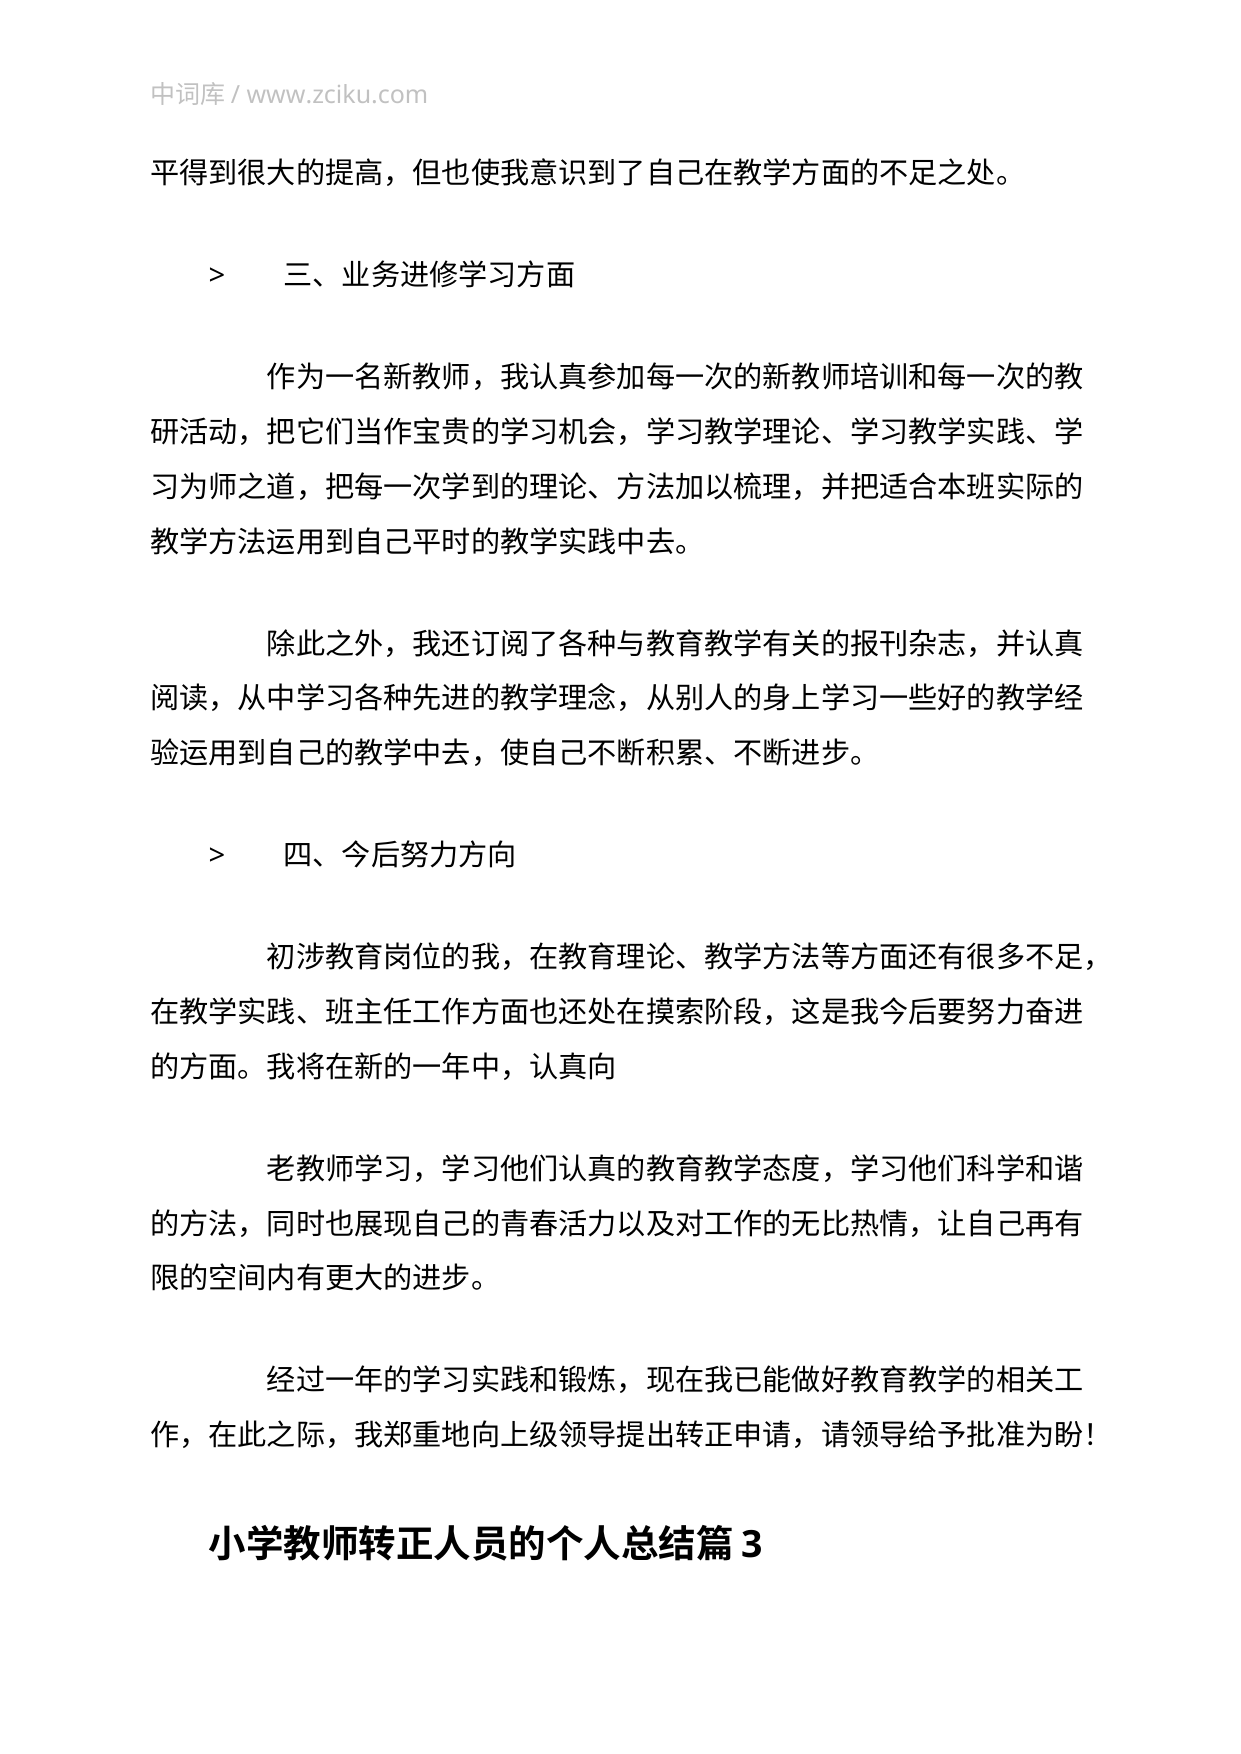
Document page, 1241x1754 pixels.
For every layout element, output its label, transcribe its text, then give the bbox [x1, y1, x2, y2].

text 初涉教育岗位的我，在教育理论、教学方法等方面还有很多不足，在教学实践、班主任工作方面也还处在摸索阶段，这是我今后要努力奋进的方面。我将在新的一年中，认真向 [150, 934, 1090, 1086]
text 小学教师转正人员的个人总结篇3 [150, 1513, 1090, 1568]
text 除此之外，我还订阅了各种与教育教学有关的报刊杂志，并认真阅读，从中学习各种先进的教学理念，从别人的身上学习一些好的教学经验运用到自己的教学中去，使自己不断积累、不断进步。 [150, 620, 1090, 772]
text 经过一年的学习实践和锻炼，现在我已能做好教育教学的相关工作，在此之际，我郑重地向上级领导提出转正申请，请领导给予批准为盼！ [150, 1357, 1090, 1454]
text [150, 150, 1090, 192]
text 作为一名新教师，我认真参加每一次的新教师培训和每一次的教研活动，把它们当作宝贵的学习机会，学习教学理论、学习教学实践、学习为师之道，把每一次学到的理论、方法加以梳理，并把适合本班实际的教学方法运用到自己平时的教学实践中去。 [150, 354, 1090, 561]
text 老教师学习，学习他们认真的教育教学态度，学习他们科学和谐的方法，同时也展现自己的青春活力以及对工作的无比热情，让自己再有限的空间内有更大的进步。 [150, 1145, 1090, 1297]
text > 四、今后努力方向 [150, 832, 1090, 874]
text > 三、业务进修学习方面 [150, 252, 1090, 294]
